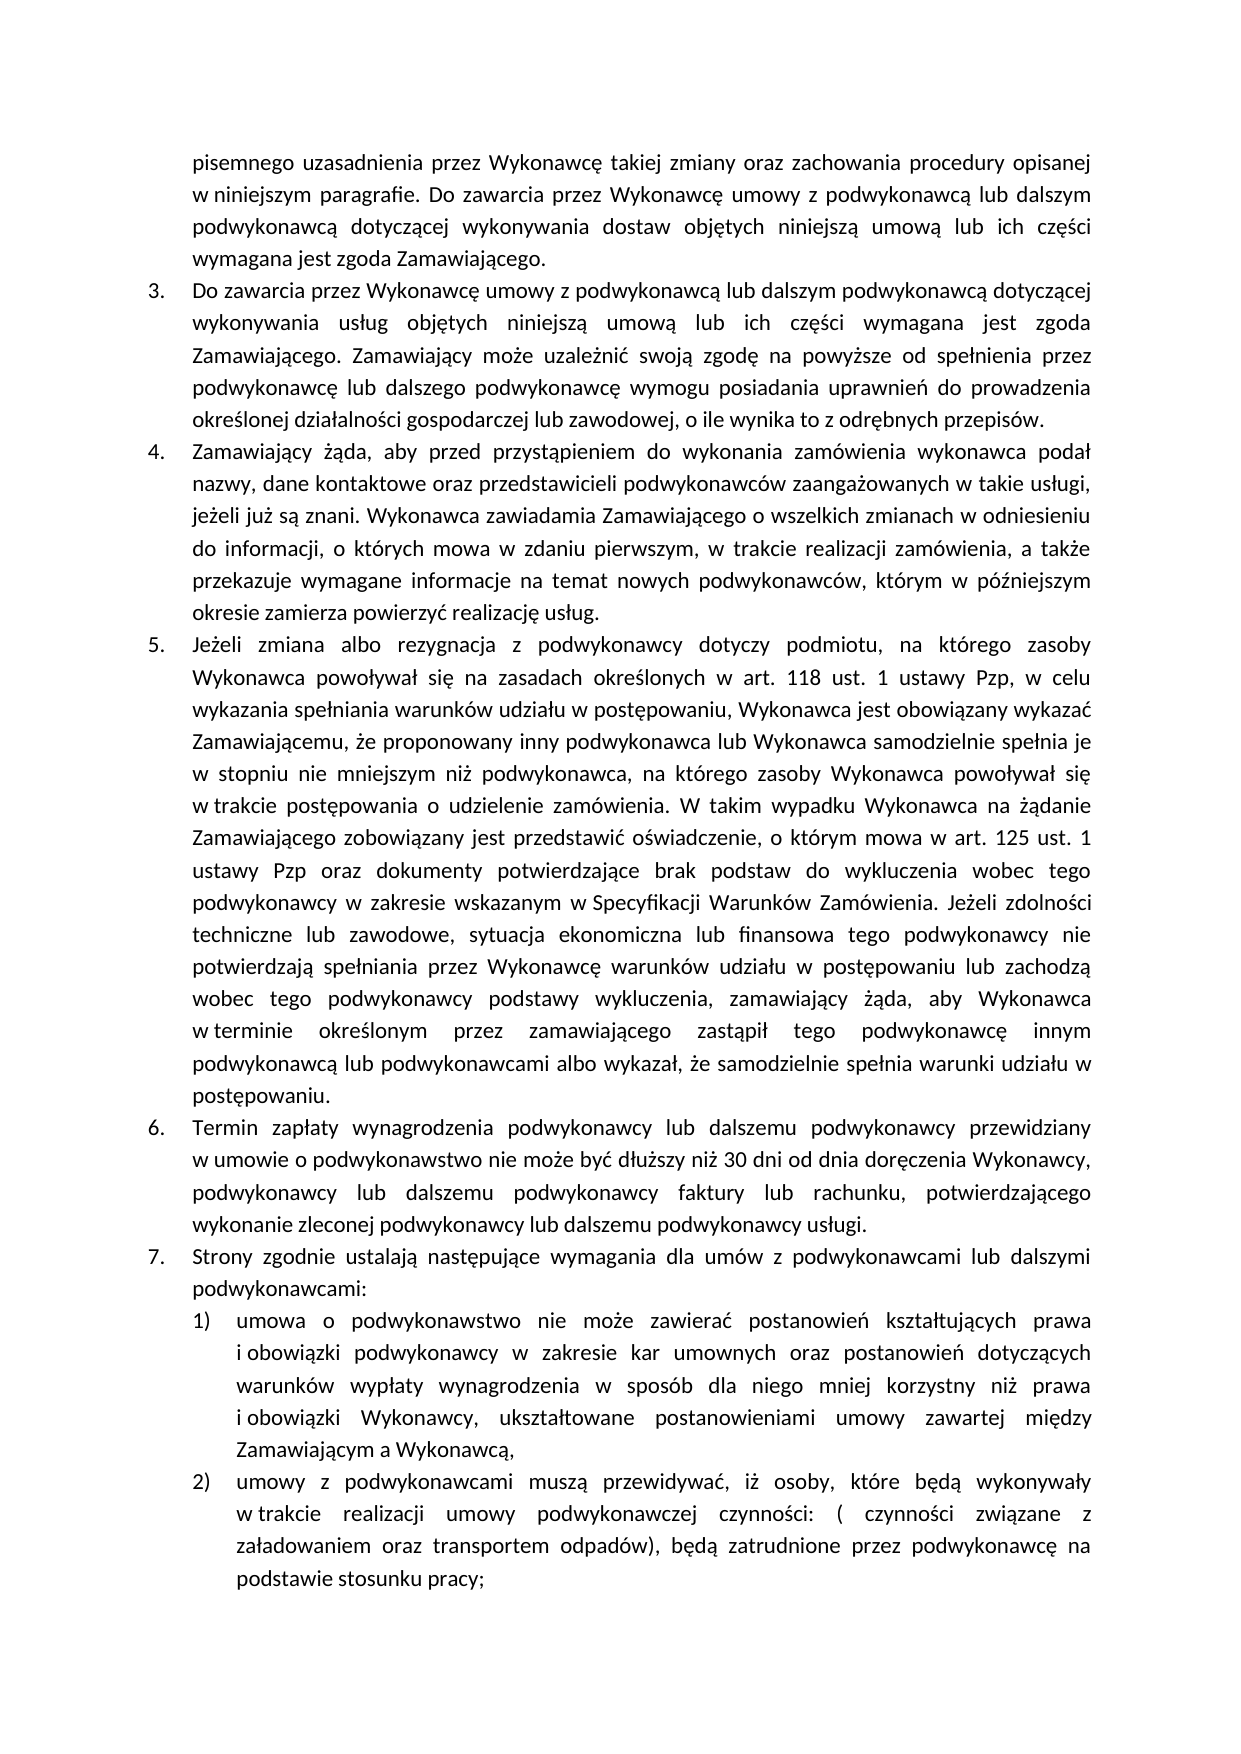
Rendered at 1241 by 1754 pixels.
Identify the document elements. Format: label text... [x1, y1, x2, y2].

list Do zawarcia przez Wykonawcę umowy z podwykonawcą lub dalszym podwykonawcą dotyczącej wykonywania usług objętych niniejszą umową lub ich części wymagana jest zgoda Zamawiającego. Zamawiający może uzależnić swoją zgodę na powyższe od spełnienia przez podwykonawcę lub dalszego podwykonawcę wymogu posiadania uprawnień do prowadzenia określonej działalności gospodarczej lub zawodowej, o ile wynika to z odrębnych przepisów. [148, 276, 1093, 433]
list Strony zgodnie ustalają następujące wymagania dla umów z podwykonawcami lub dalszymi podwykonawcami: [148, 1242, 1093, 1302]
list Termin zapłaty wynagrodzenia podwykonawcy lub dalszemu podwykonawcy przewidziany w umowie o podwykonawstwo nie może być dłuższy niż 30 dni od dnia doręczenia Wykonawcy, podwykonawcy lub dalszemu podwykonawcy faktury lub rachunku, potwierdzającego wykonanie zleconej podwykonawcy lub dalszemu podwykonawcy usługi. [148, 1113, 1093, 1238]
list Zamawiający żąda, aby przed przystąpieniem do wykonania zamówienia wykonawca podał nazwy, dane kontaktowe oraz przedstawicieli podwykonawców zaangażowanych w takie usługi, jeżeli już są znani. Wykonawca zawiadamia Zamawiającego o wszelkich zmianach w odniesieniu do informacji, o których mowa w zdaniu pierwszym, w trakcie realizacji zamówienia, a także przekazuje wymagane informacje na temat nowych podwykonawców, którym w późniejszym okresie zamierza powierzyć realizację usług. [148, 437, 1093, 626]
list umowa o podwykonawstwo nie może zawierać postanowień kształtujących prawa i obowiązki podwykonawcy w zakresie kar umownych oraz postanowień dotyczących warunków wypłaty wynagrodzenia w sposób dla niego mniej korzystny niż prawa i obowiązki Wykonawcy, ukształtowane postanowieniami umowy zawartej między Zamawiającym a Wykonawcą, [192, 1306, 1093, 1463]
list Jeżeli zmiana albo rezygnacja z podwykonawcy dotyczy podmiotu, na którego zasoby Wykonawca powoływał się na zasadach określonych w art. 118 ust. 1 ustawy Pzp, w celu wykazania spełniania warunków udziału w postępowaniu, Wykonawca jest obowiązany wykazać Zamawiającemu, że proponowany inny podwykonawca lub Wykonawca samodzielnie spełnia je w stopniu nie mniejszym niż podwykonawca, na którego zasoby Wykonawca powoływał się w trakcie postępowania o udzielenie zamówienia. W takim wypadku Wykonawca na żądanie Zamawiającego zobowiązany jest przedstawić oświadczenie, o którym mowa w art. 125 ust. 1 ustawy Pzp oraz dokumenty potwierdzające brak podstaw do wykluczenia wobec tego podwykonawcy w zakresie wskazanym w Specyfikacji Warunków Zamówienia. Jeżeli zdolności techniczne lub zawodowe, sytuacja ekonomiczna lub finansowa tego podwykonawcy nie potwierdzają spełniania przez Wykonawcę warunków udziału w postępowaniu lub zachodzą wobec tego podwykonawcy podstawy wykluczenia, zamawiający żąda, aby Wykonawca w terminie określonym przez zamawiającego zastąpił tego podwykonawcę innym podwykonawcą lub podwykonawcami albo wykazał, że samodzielnie spełnia warunki udziału w postępowaniu. [148, 630, 1093, 1109]
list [148, 148, 1093, 272]
list umowy z podwykonawcami muszą przewidywać, iż osoby, które będą wykonywały w trakcie realizacji umowy podwykonawczej czynności: ( czynności związane z załadowaniem oraz transportem odpadów), będą zatrudnione przez podwykonawcę na podstawie stosunku pracy; [192, 1467, 1093, 1592]
